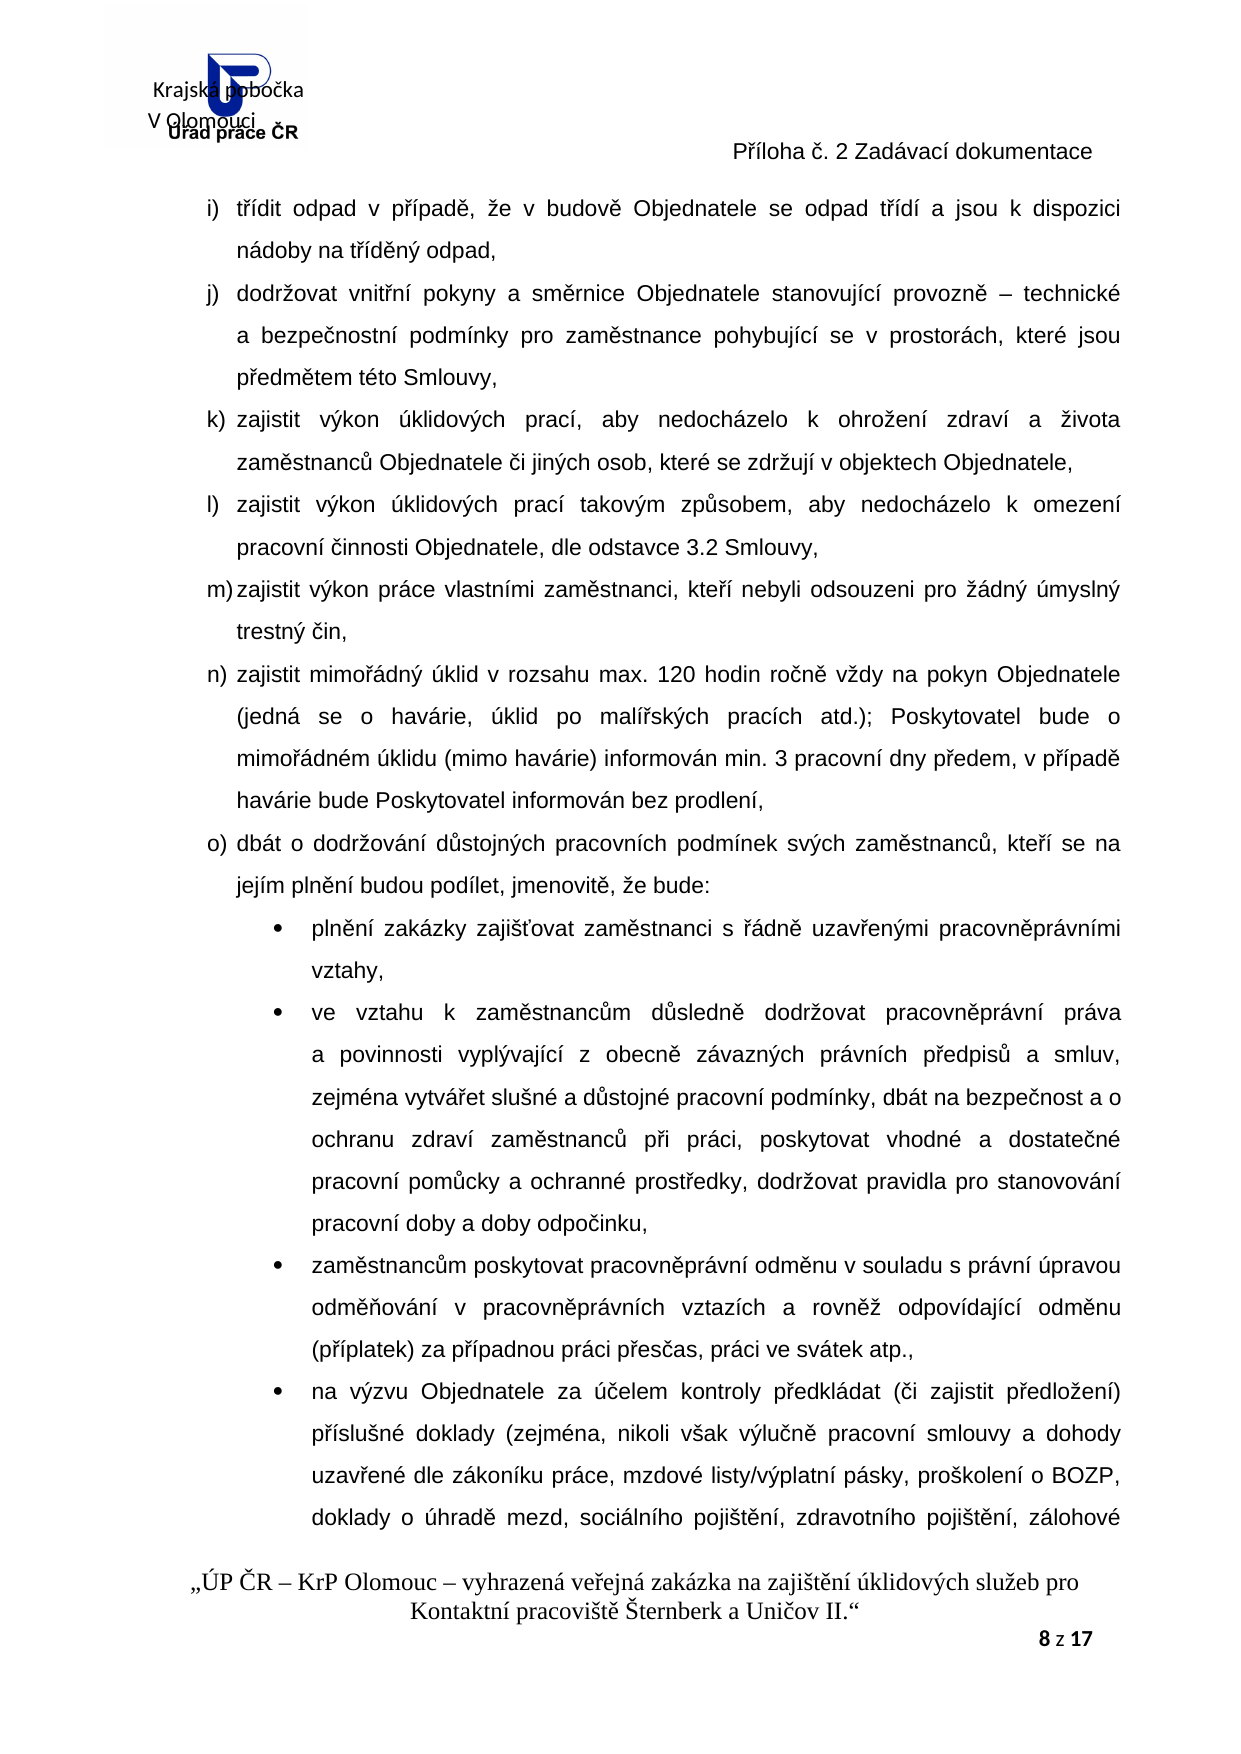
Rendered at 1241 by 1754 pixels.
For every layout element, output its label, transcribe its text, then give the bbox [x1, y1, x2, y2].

list dbát o dodržování důstojných pracovních podmínek svých zaměstnanců, kteří se na jejím plnění budou podílet, jmenovitě, že bude: [207, 830, 1121, 899]
picture [103, 4, 308, 150]
list zajistit výkon práce vlastními zaměstnanci, kteří nebyli odsouzeni pro žádný úmyslný trestný čin, [207, 576, 1121, 645]
list zajistit výkon úklidových prací takovým způsobem, aby nedocházelo k omezení pracovní činnosti Objednatele, dle odstavce 3.2 Smlouvy, [207, 491, 1121, 560]
list ve vztahu k zaměstnancům důsledně dodržovat pracovněprávní práva a povinnosti vyplývající z obecně závazných právních předpisů a smluv, zejména vytvářet slušné a důstojné pracovní podmínky, dbát na bezpečnost a o ochranu zdraví zaměstnanců při práci, poskytovat vhodné a dostatečné pracovní pomůcky a ochranné prostředky, dodržovat pravidla pro stanovování pracovní doby a doby odpočinku, [274, 999, 1121, 1236]
list zajistit výkon úklidových prací, aby nedocházelo k ohrožení zdraví a života zaměstnanců Objednatele či jiných osob, které se zdržují v objektech Objednatele, [207, 406, 1121, 475]
list třídit odpad v případě, že v budově Objednatele se odpad třídí a jsou k dispozici nádoby na tříděný odpad, [207, 194, 1121, 263]
list zaměstnancům poskytovat pracovněprávní odměnu v souladu s právní úpravou odměňování v pracovněprávních vztazích a rovněž odpovídající odměnu (příplatek) za případnou práci přesčas, práci ve svátek atp., [274, 1252, 1121, 1362]
list dodržovat vnitřní pokyny a směrnice Objednatele stanovující provozně – technické a bezpečnostní podmínky pro zaměstnance pohybující se v prostorách, které jsou předmětem této Smlouvy, [207, 279, 1121, 390]
list plnění zakázky zajišťovat zaměstnanci s řádně uzavřenými pracovněprávními vztahy, [274, 915, 1121, 983]
list zajistit mimořádný úklid v rozsahu max. 120 hodin ročně vždy na pokyn Objednatele (jedná se o havárie, úklid po malířských pracích atd.); Poskytovatel bude o mimořádném úklidu (mimo havárie) informován min. 3 pracovní dny předem, v případě havárie bude Poskytovatel informován bez prodlení, [207, 661, 1121, 814]
